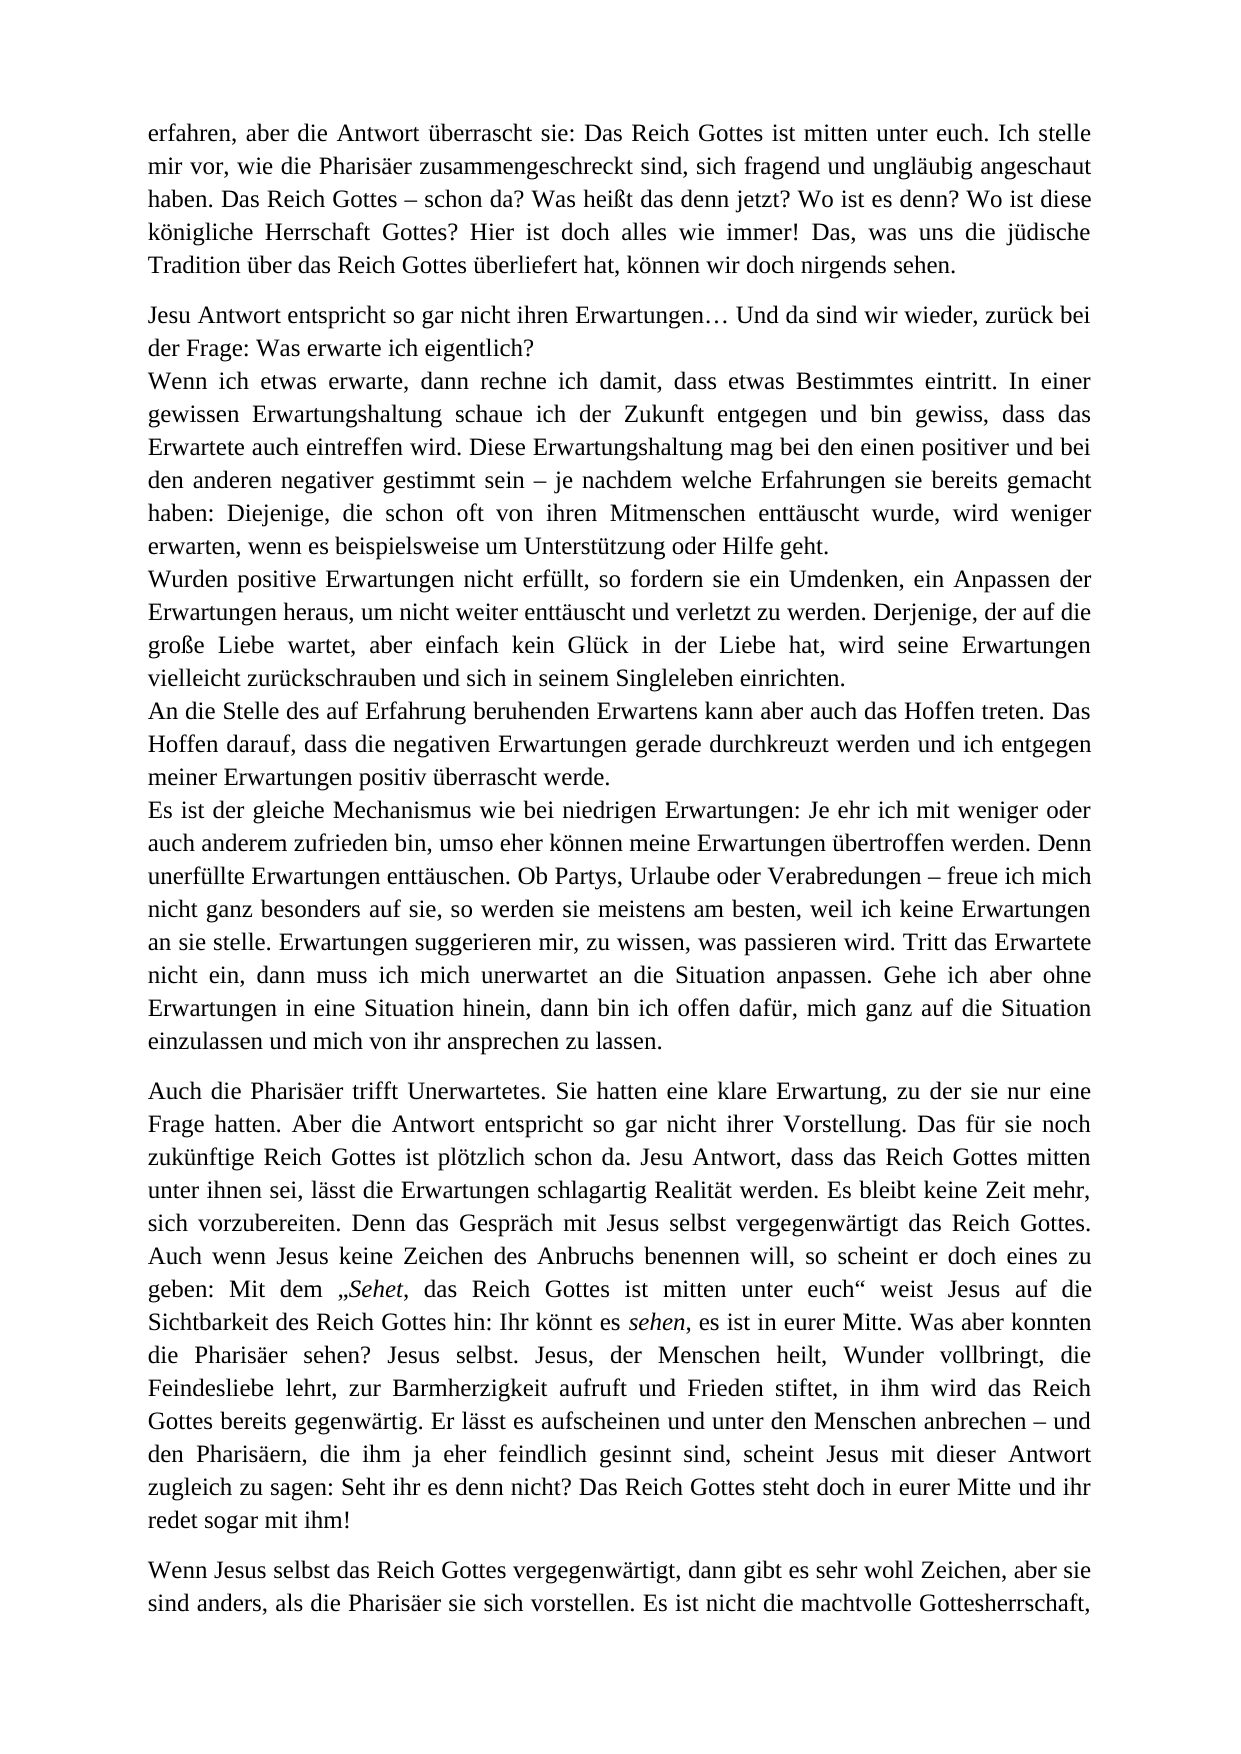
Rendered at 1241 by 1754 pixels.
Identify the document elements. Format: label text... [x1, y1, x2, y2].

text Jesu Antwort entspricht so gar nicht ihren Erwartungen… Und da sind wir wieder, zurück bei der Frage: Was erwarte ich eigentlich? [148, 300, 1092, 362]
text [148, 118, 1092, 279]
text An die Stelle des auf Erfahrung beruhenden Erwartens kann aber auch das Hoffen treten. Das Hoffen darauf, dass die negativen Erwartungen gerade durchkreuzt werden und ich entgegen meiner Erwartungen positiv überrascht werde. [148, 696, 1092, 791]
text Wurden positive Erwartungen nicht erfüllt, so fordern sie ein Umdenken, ein Anpassen der Erwartungen heraus, um nicht weiter enttäuscht und verletzt zu werden. Derjenige, der auf die große Liebe wartet, aber einfach kein Glück in der Liebe hat, wird seine Erwartungen vielleicht zurückschrauben und sich in seinem Singleleben einrichten. [148, 564, 1092, 692]
text Wenn ich etwas erwarte, dann rechne ich damit, dass etwas Bestimmtes eintritt. In einer gewissen Erwartungshaltung schaue ich der Zukunft entgegen und bin gewiss, dass das Erwartete auch eintreffen wird. Diese Erwartungshaltung mag bei den einen positiver und bei den anderen negativer gestimmt sein – je nachdem welche Erfahrungen sie bereits gemacht haben: Diejenige, die schon oft von ihren Mitmenschen enttäuscht wurde, wird weniger erwarten, wenn es beispielsweise um Unterstützung oder Hilfe geht. [148, 366, 1092, 560]
text Auch die Pharisäer trifft Unerwartetes. Sie hatten eine klare Erwartung, zu der sie nur eine Frage hatten. Aber die Antwort entspricht so gar nicht ihrer Vorstellung. Das für sie noch zukünftige Reich Gottes ist plötzlich schon da. Jesu Antwort, dass das Reich Gottes mitten unter ihnen sei, lässt die Erwartungen schlagartig Realität werden. Es bleibt keine Zeit mehr, sich vorzubereiten. Denn das Gespräch mit Jesus selbst vergegenwärtigt das Reich Gottes. Auch wenn Jesus keine Zeichen des Anbruchs benennen will, so scheint er doch eines zu geben: Mit dem „Sehet, das Reich Gottes ist mitten unter euch“ weist Jesus auf die Sichtbarkeit des Reich Gottes hin: Ihr könnt es sehen, es ist in eurer Mitte. Was aber konnten die Pharisäer sehen? Jesus selbst. Jesus, der Menschen heilt, Wunder vollbringt, die Feindesliebe lehrt, zur Barmherzigkeit aufruft und Frieden stiftet, in ihm wird das Reich Gottes bereits gegenwärtig. Er lässt es aufscheinen und unter den Menschen anbrechen – und den Pharisäern, die ihm ja eher feindlich gesinnt sind, scheint Jesus mit dieser Antwort zugleich zu sagen: Seht ihr es denn nicht? Das Reich Gottes steht doch in eurer Mitte und ihr redet sogar mit ihm! [148, 1076, 1092, 1534]
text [148, 1555, 1092, 1617]
text Es ist der gleiche Mechanismus wie bei niedrigen Erwartungen: Je ehr ich mit weniger oder auch anderem zufrieden bin, umso eher können meine Erwartungen übertroffen werden. Denn unerfüllte Erwartungen enttäuschen. Ob Partys, Urlaube oder Verabredungen – freue ich mich nicht ganz besonders auf sie, so werden sie meistens am besten, weil ich keine Erwartungen an sie stelle. Erwartungen suggerieren mir, zu wissen, was passieren wird. Tritt das Erwartete nicht ein, dann muss ich mich unerwartet an die Situation anpassen. Gehe ich aber ohne Erwartungen in eine Situation hinein, dann bin ich offen dafür, mich ganz auf die Situation einzulassen und mich von ihr ansprechen zu lassen. [148, 795, 1092, 1055]
